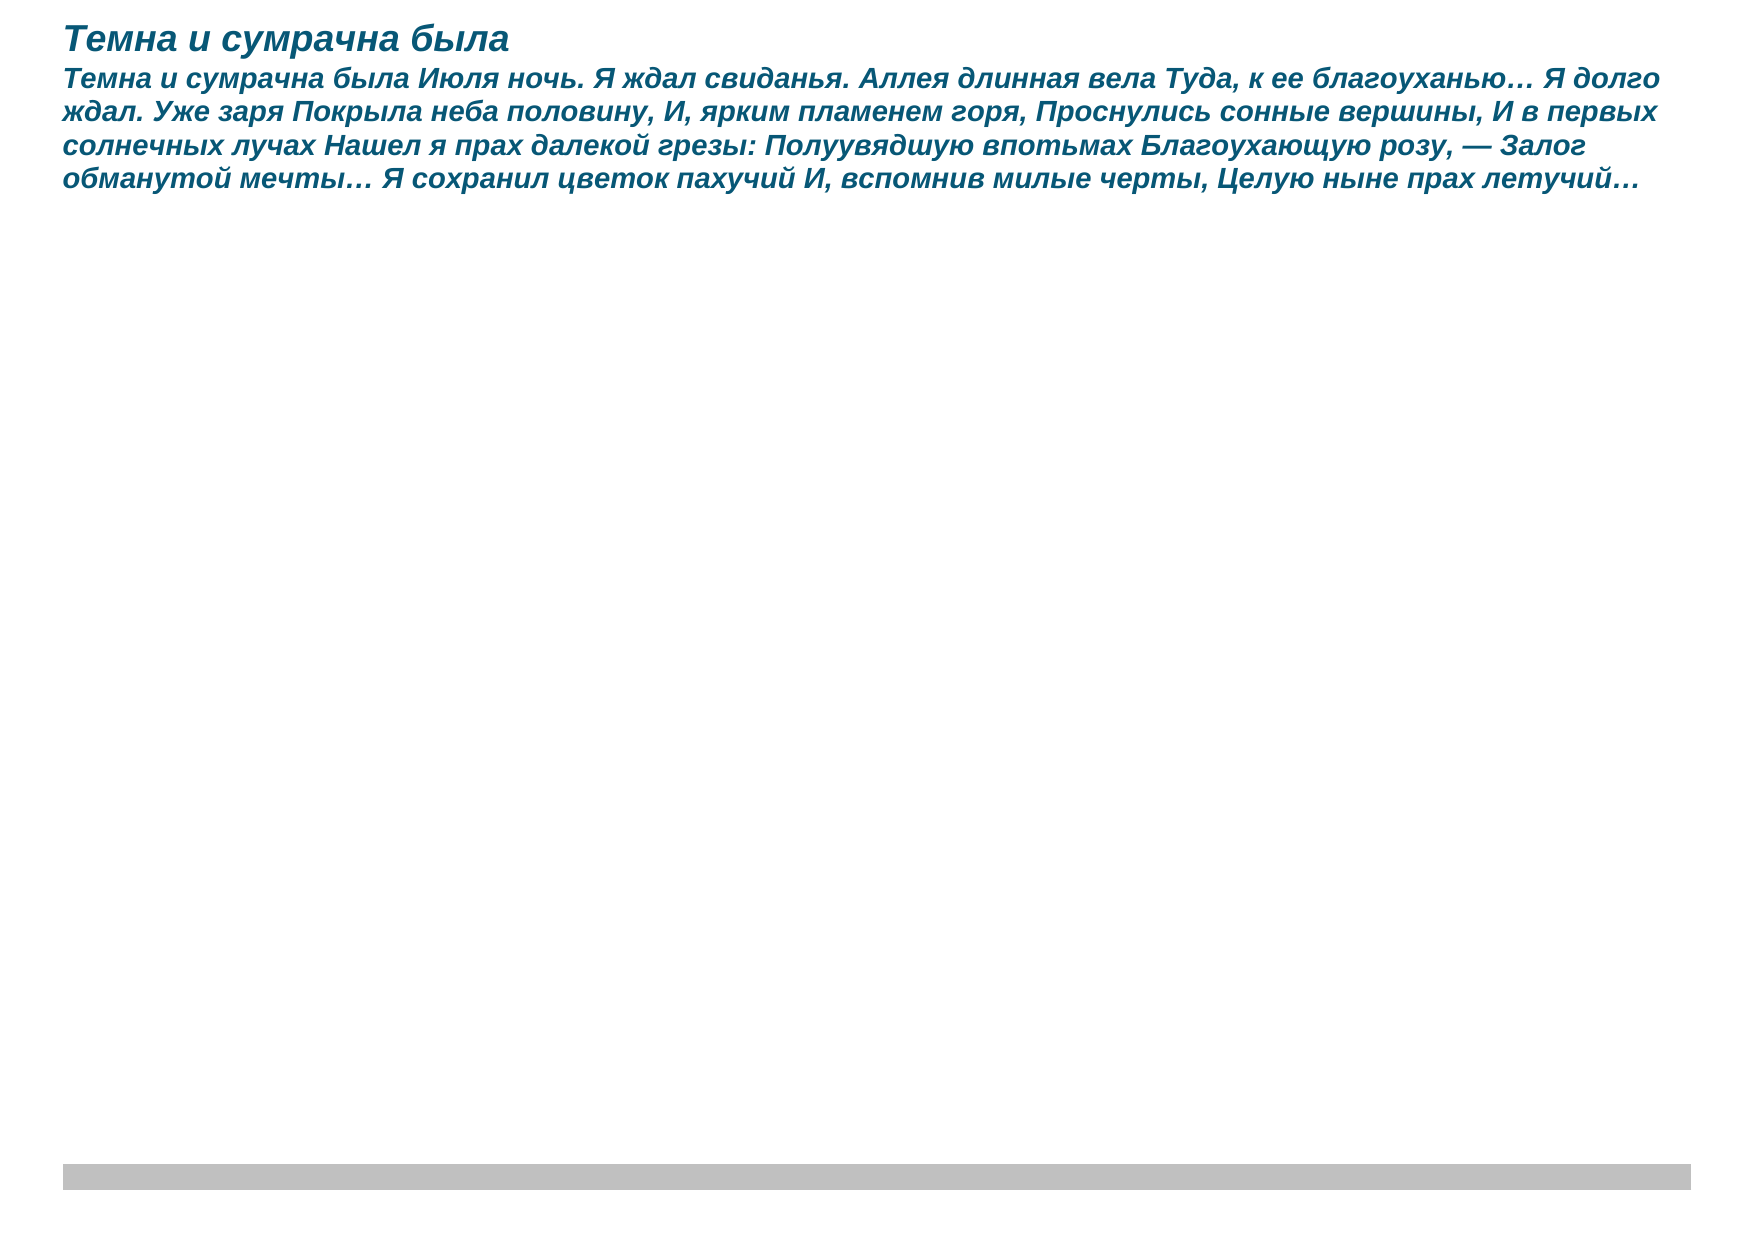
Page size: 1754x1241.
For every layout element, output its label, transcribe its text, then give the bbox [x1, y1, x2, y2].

subtitle Темна и сумрачна была [62, 17, 1691, 60]
text Темна и сумрачна была [62, 61, 1691, 195]
